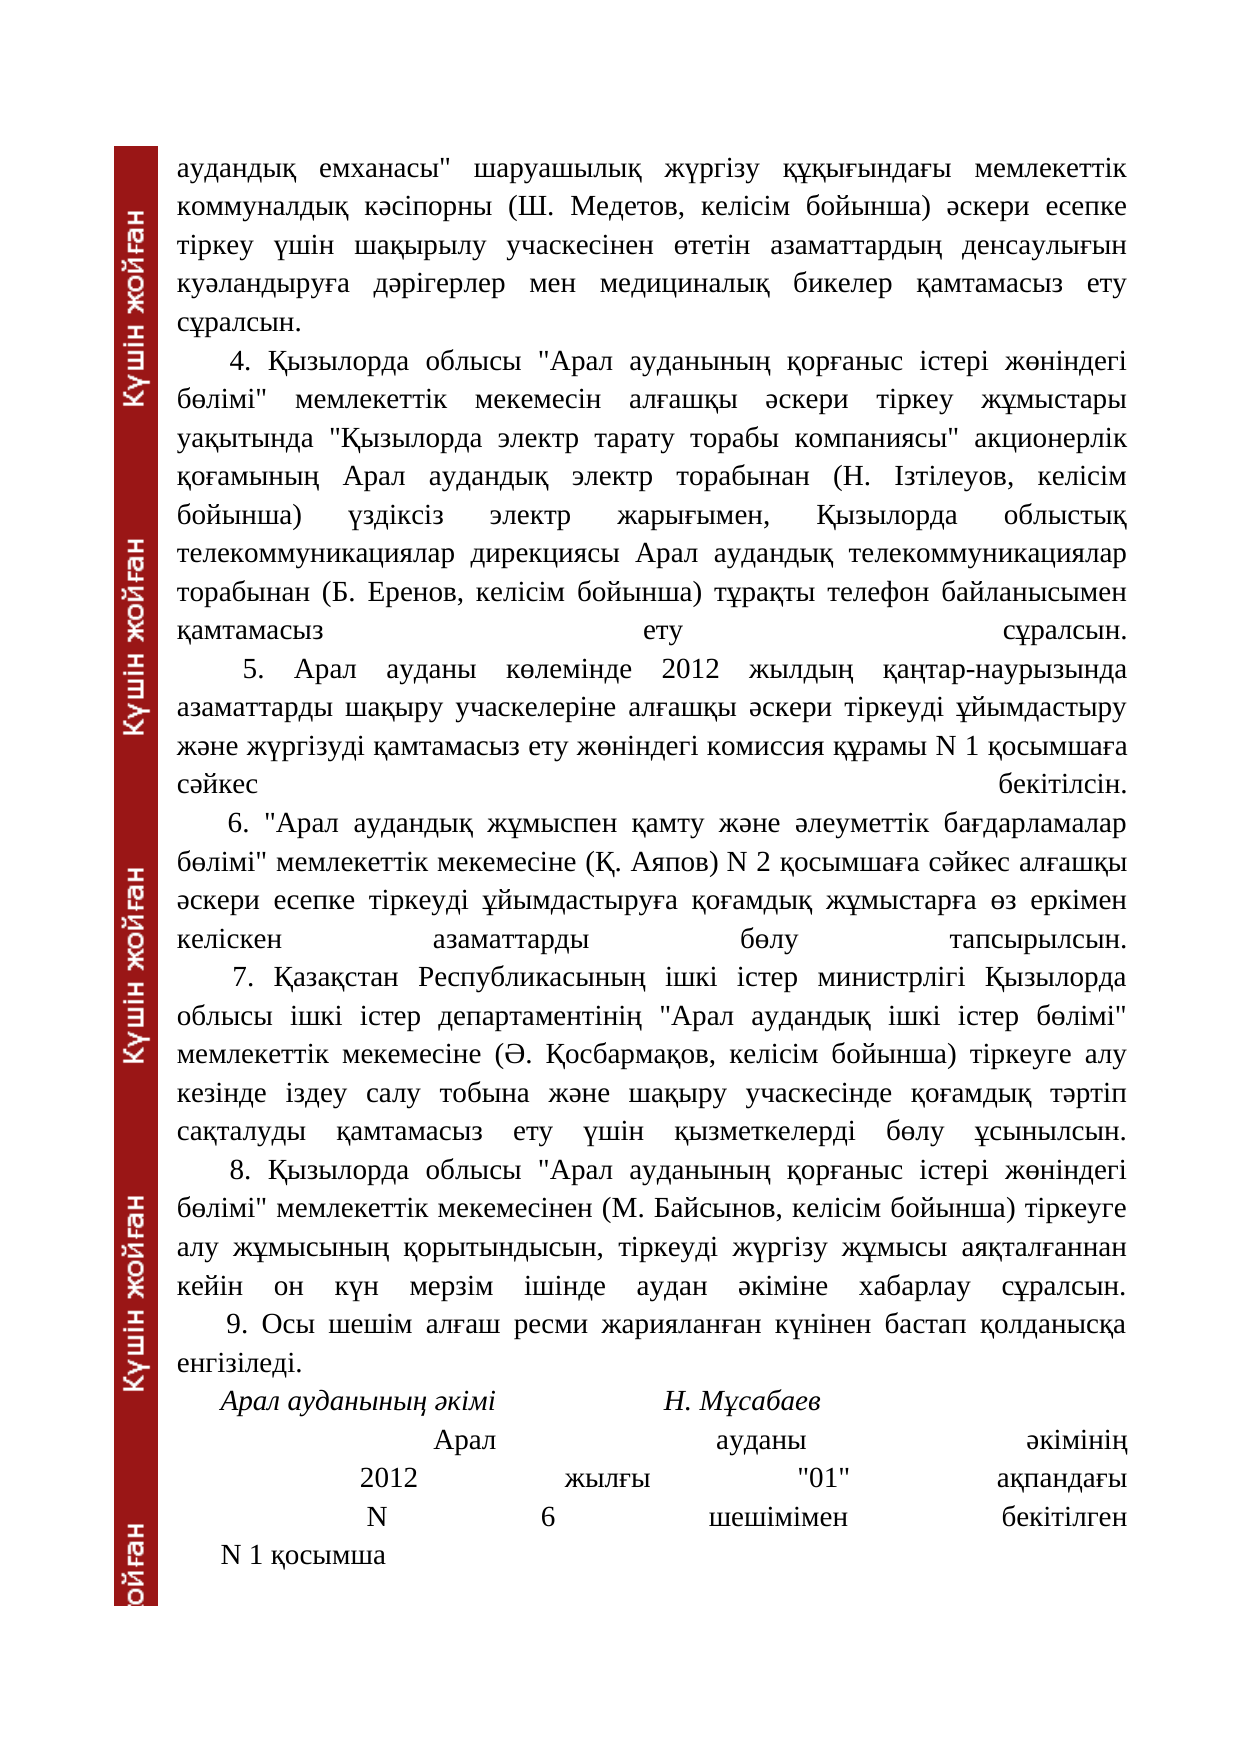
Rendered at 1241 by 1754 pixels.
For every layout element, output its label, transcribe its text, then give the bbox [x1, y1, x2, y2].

picture [114, 1571, 158, 1606]
picture [114, 1417, 158, 1422]
text Арал ауданы әкімінің 2012 жылғы "01" ақпандағы N 6 шешімімен бекітілген N 1 қосымша [112, 1422, 1128, 1571]
picture [114, 1378, 158, 1383]
picture [114, 146, 158, 150]
text Арал ауданының әкімі Н. Мұсабаев [112, 1383, 1128, 1417]
